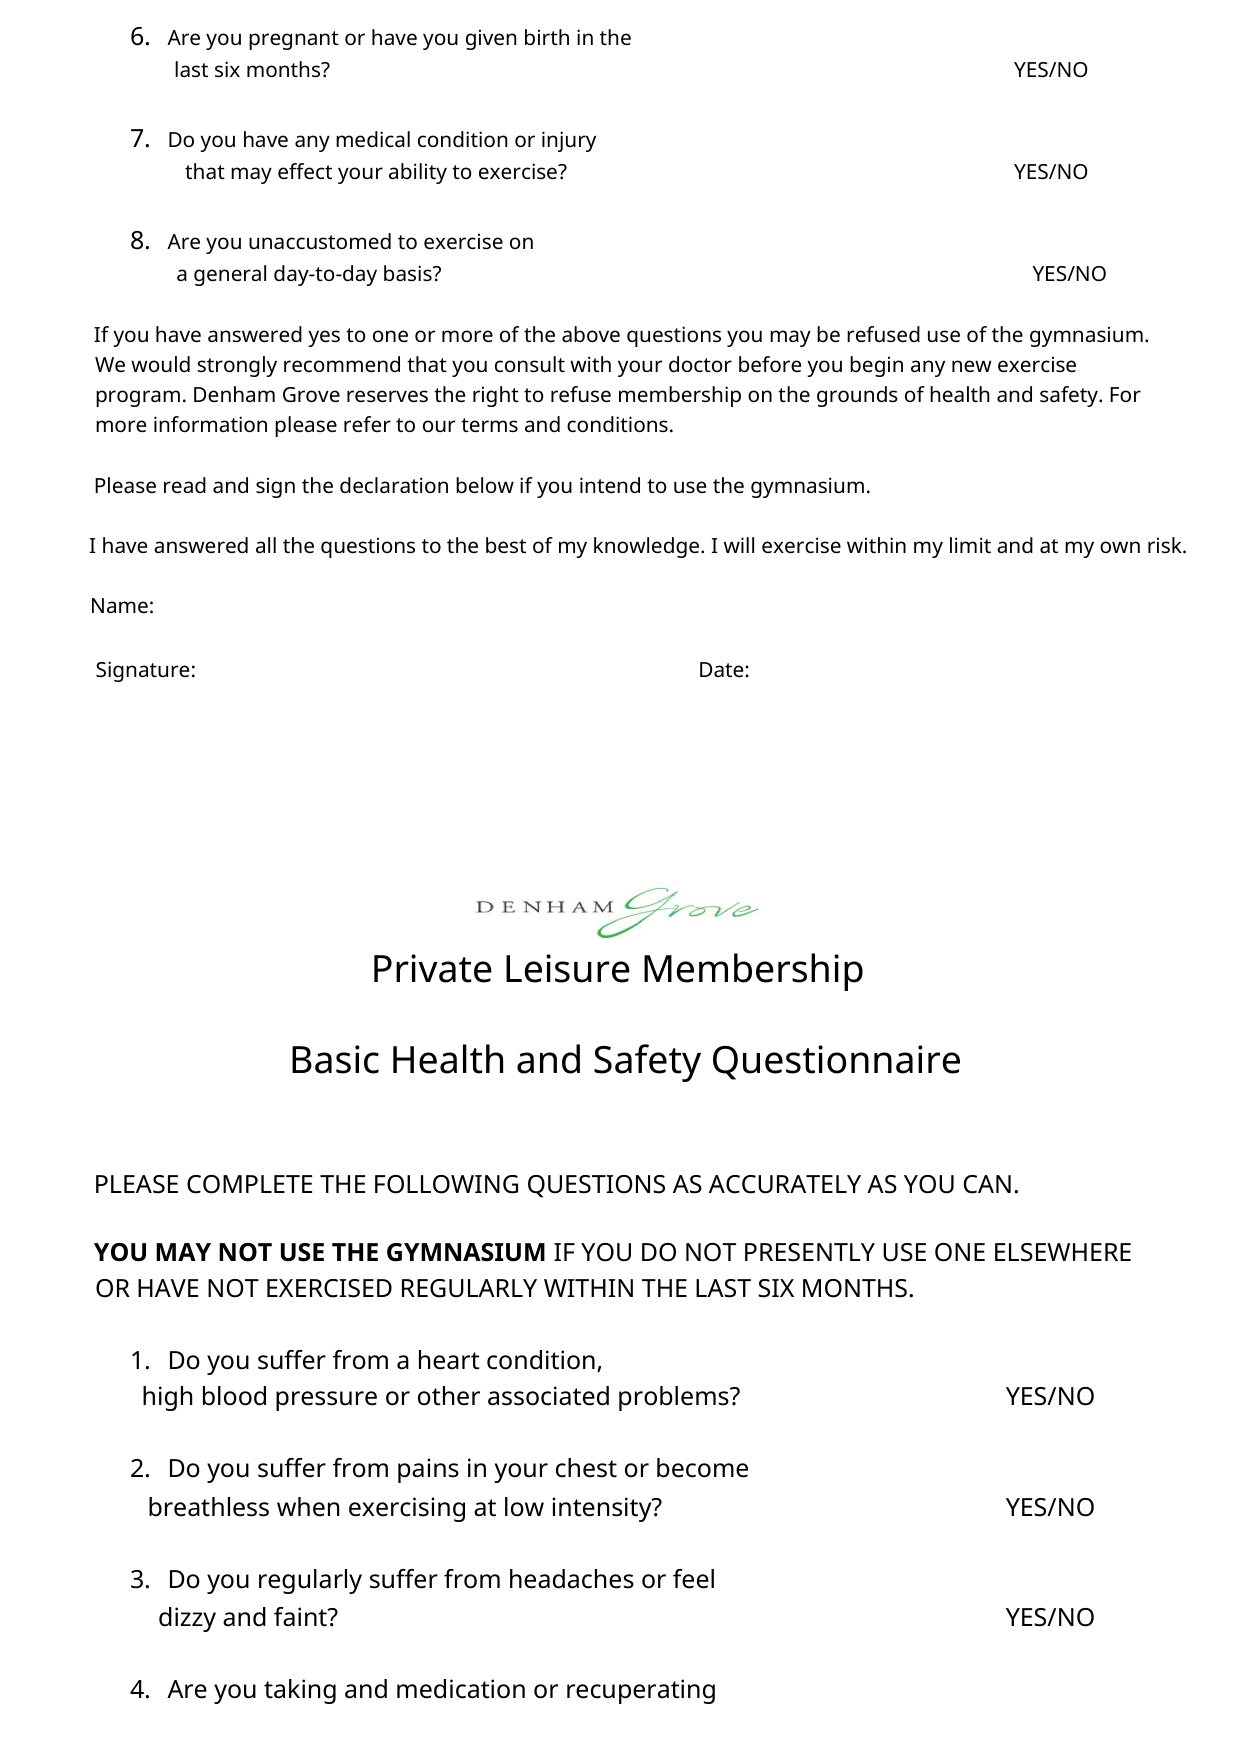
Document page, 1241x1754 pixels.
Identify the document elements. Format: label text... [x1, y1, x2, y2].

text last six months? YES/NO [55, 55, 1200, 83]
text If you have answered yes to one or more of the above questions you may be refused use of the gymnasium. We would strongly recommend that you consult with your doctor before you begin any new exercise program. Denham Grove reserves the right to refuse membership on the grounds of health and safety. For more information please refer to our terms and conditions. [94, 320, 1155, 438]
list Do you suffer from pains in your chest or become [130, 1451, 1155, 1485]
list Do you regularly suffer from headaches or feel [130, 1561, 1155, 1595]
text dizzy and faint? YES/NO [55, 1600, 1200, 1634]
text Basic Health and Safety Questionnaire [55, 1033, 1189, 1084]
text Private Leisure Membership [55, 943, 1180, 994]
list Do you suffer from a heart condition, [130, 1343, 1155, 1377]
text a general day-to-day basis? YES/NO [55, 259, 1200, 287]
text I have answered all the questions to the best of my knowledge. I will exercise within my limit and at my own risk. [89, 532, 1200, 559]
list Do you have any medical condition or injury [130, 121, 1155, 155]
text YOU MAY NOT USE THE GYMNASIUM IF YOU DO NOT PRESENTLY USE ONE ELSEWHERE OR HAVE NOT EXERCISED REGULARLY WITHIN THE LAST SIX MONTHS. [94, 1235, 1155, 1304]
text that may effect your ability to exercise? YES/NO [55, 157, 1200, 185]
list Are you unaccustomed to exercise on [130, 223, 1155, 257]
list Are you taking and medication or recuperating [130, 1672, 1155, 1706]
text high blood pressure or other associated problems? YES/NO [55, 1379, 1200, 1413]
text Please read and sign the declaration below if you intend to use the gymnasium. [94, 471, 1155, 500]
picture [468, 882, 767, 941]
text Signature: Date: [55, 655, 1200, 684]
text PLEASE COMPLETE THE FOLLOWING QUESTIONS AS ACCURATELY AS YOU CAN. [94, 1167, 1155, 1201]
text breathless when exercising at low intensity? YES/NO [55, 1489, 1200, 1523]
text Name: [55, 592, 1200, 620]
list Are you pregnant or have you given birth in the [130, 19, 1155, 53]
